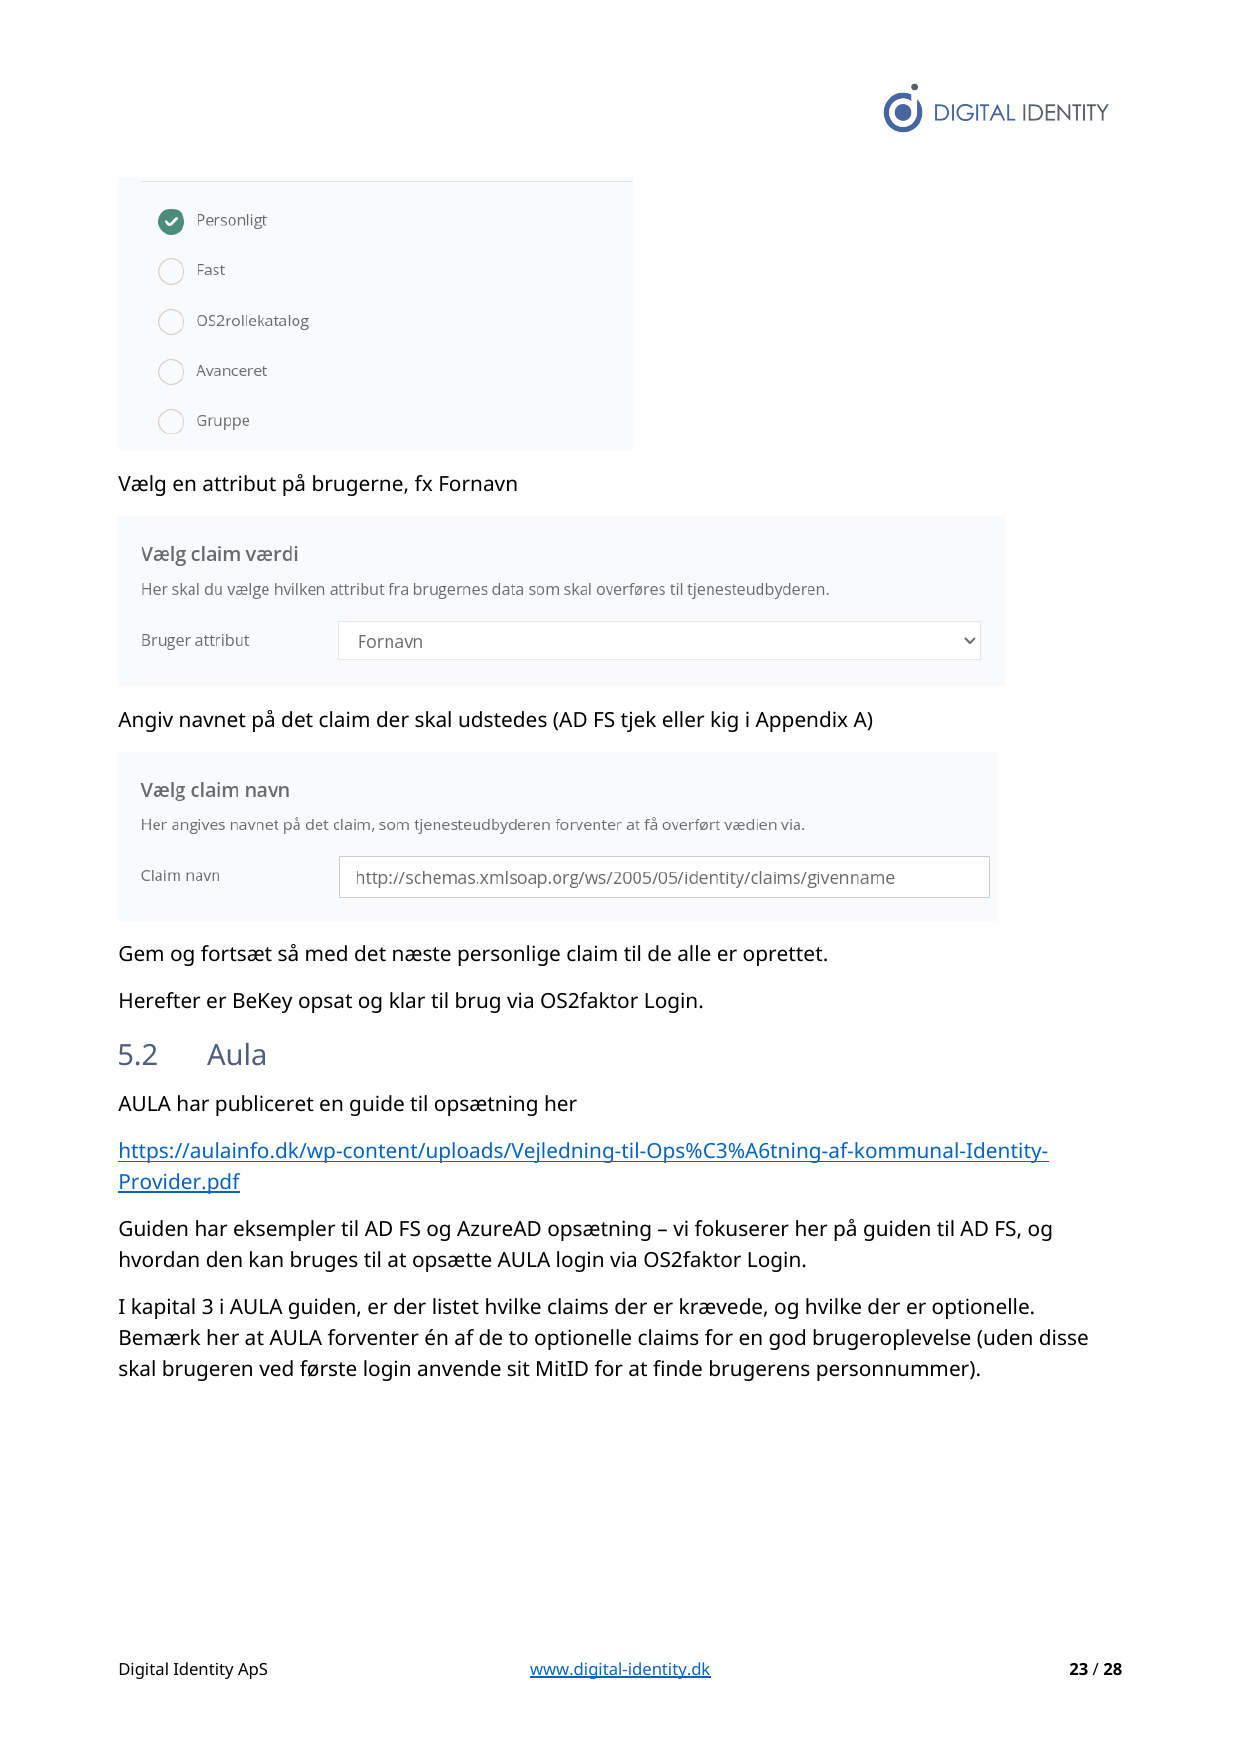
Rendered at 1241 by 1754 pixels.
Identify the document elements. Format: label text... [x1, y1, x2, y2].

subtitle Aula [117, 1034, 1122, 1074]
text Gem og fortsæt så med det næste personlige claim til de alle er oprettet. [118, 939, 1122, 968]
picture [118, 177, 633, 450]
picture [118, 516, 1006, 686]
picture [118, 752, 998, 921]
picture [864, 73, 1123, 145]
text Guiden har eksempler til AD FS og AzureAD opsætning – vi fokuserer her på guiden til AD FS, og hvordan den kan bruges til at opsætte AULA login via OS2faktor Login. [118, 1214, 1122, 1273]
text https://aulainfo.dk/wp-content/uploads/Vejledning-til-Ops%C3%A6tning-af-kommunal-Identity-Provider.pdf [118, 1137, 1122, 1196]
text Vælg en attribut på brugerne, fx Fornavn [118, 469, 1122, 497]
text Herefter er BeKey opsat og klar til brug via OS2faktor Login. [118, 987, 1122, 1015]
text Angiv navnet på det claim der skal udstedes (AD FS tjek eller kig i Appendix A) [118, 705, 1122, 733]
text I kapital 3 i AULA guiden, er der listet hvilke claims der er krævede, og hvilke der er optionelle. Bemærk her at AULA forventer én af de to optionelle claims for en god brugeroplevelse (uden disse skal brugeren ved første login anvende sit MitID for at finde brugerens personnummer). [118, 1292, 1122, 1382]
text AULA har publiceret en guide til opsætning her [118, 1089, 1122, 1118]
